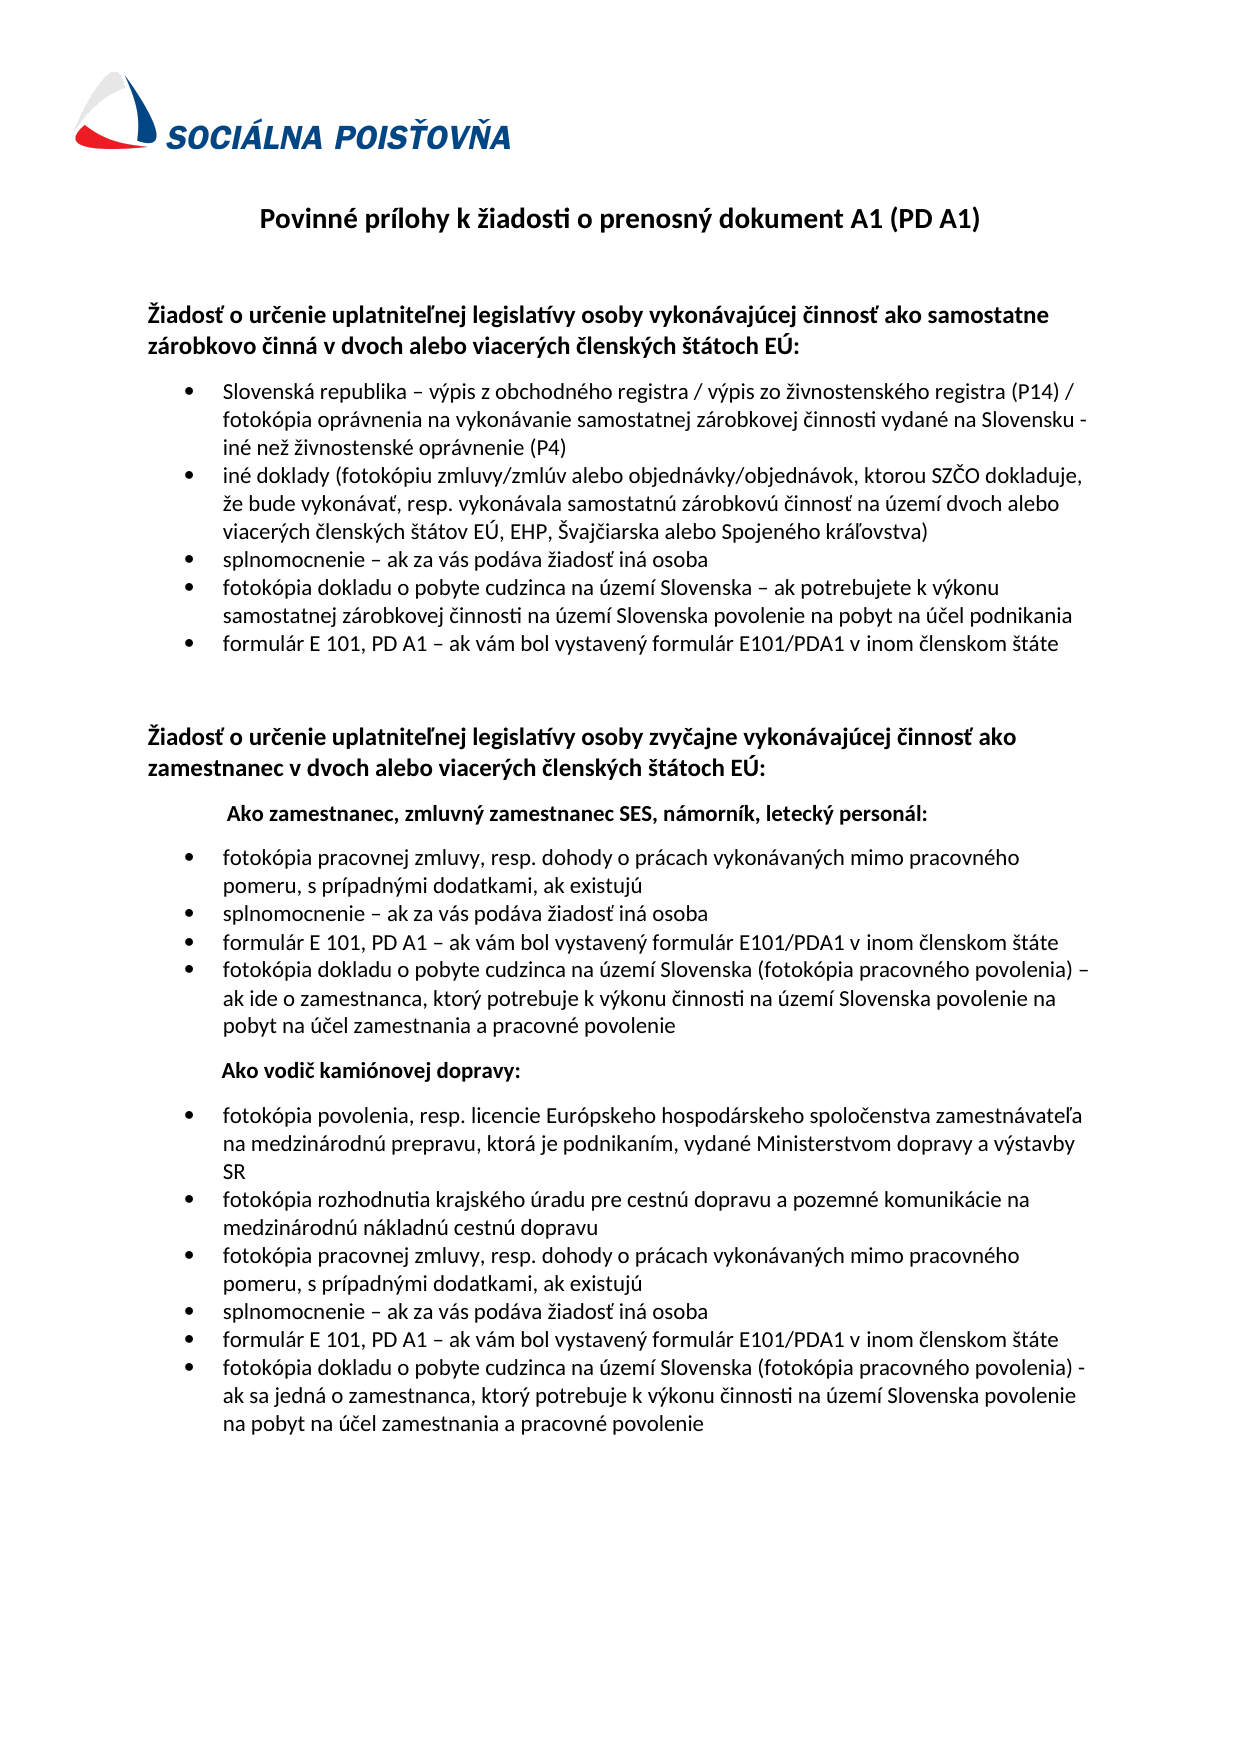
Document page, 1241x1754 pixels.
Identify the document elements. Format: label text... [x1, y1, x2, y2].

list iné doklady (fotokópiu zmluvy/zmlúv alebo objednávky/objednávok, ktorou SZČO dokladuje, že bude vykonávať, resp. vykonávala samostatnú zárobkovú činnosť na území dvoch alebo viacerých členských štátov EÚ, EHP, Švajčiarska alebo Spojeného kráľovstva) [185, 461, 1093, 545]
list fotokópia rozhodnutia krajského úradu pre cestnú dopravu a pozemné komunikácie na medzinárodnú nákladnú cestnú dopravu [185, 1185, 1093, 1241]
list Slovenská republika – výpis z obchodného registra / výpis zo živnostenského registra (P14) / fotokópia oprávnenia na vykonávanie samostatnej zárobkovej činnosti vydané na Slovensku - iné než živnostenské oprávnenie (P4) [185, 377, 1093, 461]
text Žiadosť o určenie uplatniteľnej legislatívy osoby vykonávajúcej činnosť ako samostatne zárobkovo činná v dvoch alebo viacerých členských štátoch EÚ: [148, 299, 1093, 360]
text Žiadosť o určenie uplatniteľnej legislatívy osoby zvyčajne vykonávajúcej činnosť ako zamestnanec v dvoch alebo viacerých členských štátoch EÚ: [148, 721, 1093, 782]
list fotokópia dokladu o pobyte cudzinca na území Slovenska – ak potrebujete k výkonu samostatnej zárobkovej činnosti na území Slovenska povolenie na pobyt na účel podnikania [185, 573, 1093, 629]
list splnomocnenie – ak za vás podáva žiadosť iná osoba [185, 899, 1093, 928]
list fotokópia pracovnej zmluvy, resp. dohody o prácach vykonávaných mimo pracovného pomeru, s prípadnými dodatkami, ak existujú [185, 1241, 1093, 1297]
text Povinné prílohy k žiadosti o prenosný dokument A1 (PD A1) [148, 200, 1093, 236]
list fotokópia dokladu o pobyte cudzinca na území Slovenska (fotokópia pracovného povolenia) – ak ide o zamestnanca, ktorý potrebuje k výkonu činnosti na území Slovenska povolenie na pobyt na účel zamestnania a pracovné povolenie [185, 956, 1093, 1040]
list formulár E 101, PD A1 – ak vám bol vystavený formulár E101/PDA1 v inom členskom štáte [185, 1325, 1093, 1353]
text Ako zamestnanec, zmluvný zamestnanec SES, námorník, letecký personál: [148, 799, 1093, 827]
list formulár E 101, PD A1 – ak vám bol vystavený formulár E101/PDA1 v inom členskom štáte [185, 629, 1093, 657]
picture [72, 72, 510, 150]
list splnomocnenie – ak za vás podáva žiadosť iná osoba [185, 545, 1093, 573]
list fotokópia dokladu o pobyte cudzinca na území Slovenska (fotokópia pracovného povolenia) - ak sa jedná o zamestnanca, ktorý potrebuje k výkonu činnosti na území Slovenska povolenie na pobyt na účel zamestnania a pracovné povolenie [185, 1353, 1093, 1437]
list splnomocnenie – ak za vás podáva žiadosť iná osoba [185, 1297, 1093, 1325]
list fotokópia pracovnej zmluvy, resp. dohody o prácach vykonávaných mimo pracovného pomeru, s prípadnými dodatkami, ak existujú [185, 843, 1093, 899]
list formulár E 101, PD A1 – ak vám bol vystavený formulár E101/PDA1 v inom členskom štáte [185, 928, 1093, 956]
list fotokópia povolenia, resp. licencie Európskeho hospodárskeho spoločenstva zamestnávateľa na medzinárodnú prepravu, ktorá je podnikaním, vydané Ministerstvom dopravy a výstavby SR [185, 1101, 1093, 1185]
text Ako vodič kamiónovej dopravy: [148, 1056, 1093, 1084]
